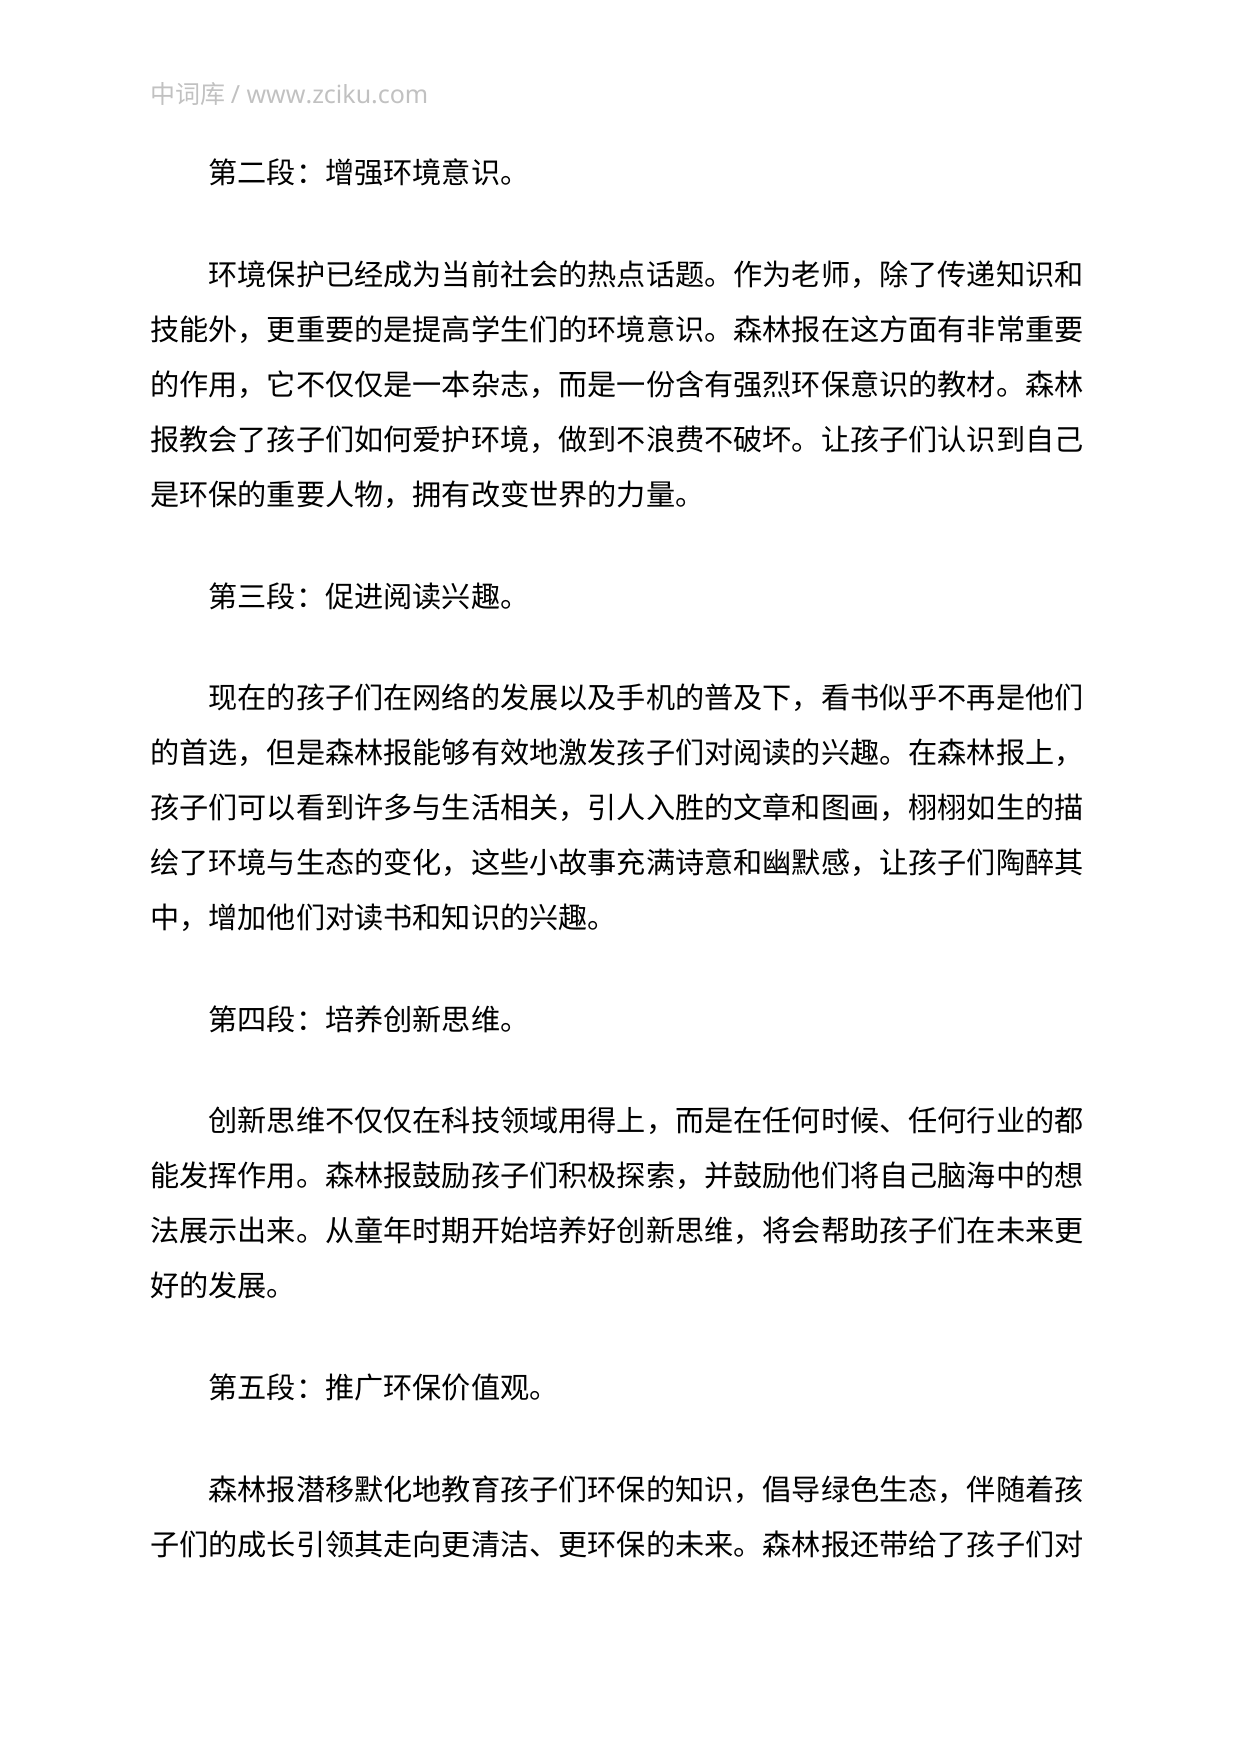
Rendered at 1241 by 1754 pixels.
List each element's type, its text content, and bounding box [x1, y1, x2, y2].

text 现在的孩子们在网络的发展以及手机的普及下，看书似乎不再是他们的首选，但是森林报能够有效地激发孩子们对阅读的兴趣。在森林报上，孩子们可以看到许多与生活相关，引人入胜的文章和图画，栩栩如生的描绘了环境与生态的变化，这些小故事充满诗意和幽默感，让孩子们陶醉其中，增加他们对读书和知识的兴趣。 [150, 675, 1090, 937]
text 环境保护已经成为当前社会的热点话题。作为老师，除了传递知识和技能外，更重要的是提高学生们的环境意识。森林报在这方面有非常重要的作用，它不仅仅是一本杂志，而是一份含有强烈环保意识的教材。森林报教会了孩子们如何爱护环境，做到不浪费不破坏。让孩子们认识到自己是环保的重要人物，拥有改变世界的力量。 [150, 252, 1090, 514]
text 创新思维不仅仅在科技领域用得上，而是在任何时候、任何行业的都能发挥作用。森林报鼓励孩子们积极探索，并鼓励他们将自己脑海中的想法展示出来。从童年时期开始培养好创新思维，将会帮助孩子们在未来更好的发展。 [150, 1098, 1090, 1305]
text 第二段：增强环境意识。 [150, 150, 1090, 192]
text 第四段：培养创新思维。 [150, 996, 1090, 1038]
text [150, 1466, 1090, 1563]
text 第三段：促进阅读兴趣。 [150, 573, 1090, 615]
text 第五段：推广环保价值观。 [150, 1364, 1090, 1407]
